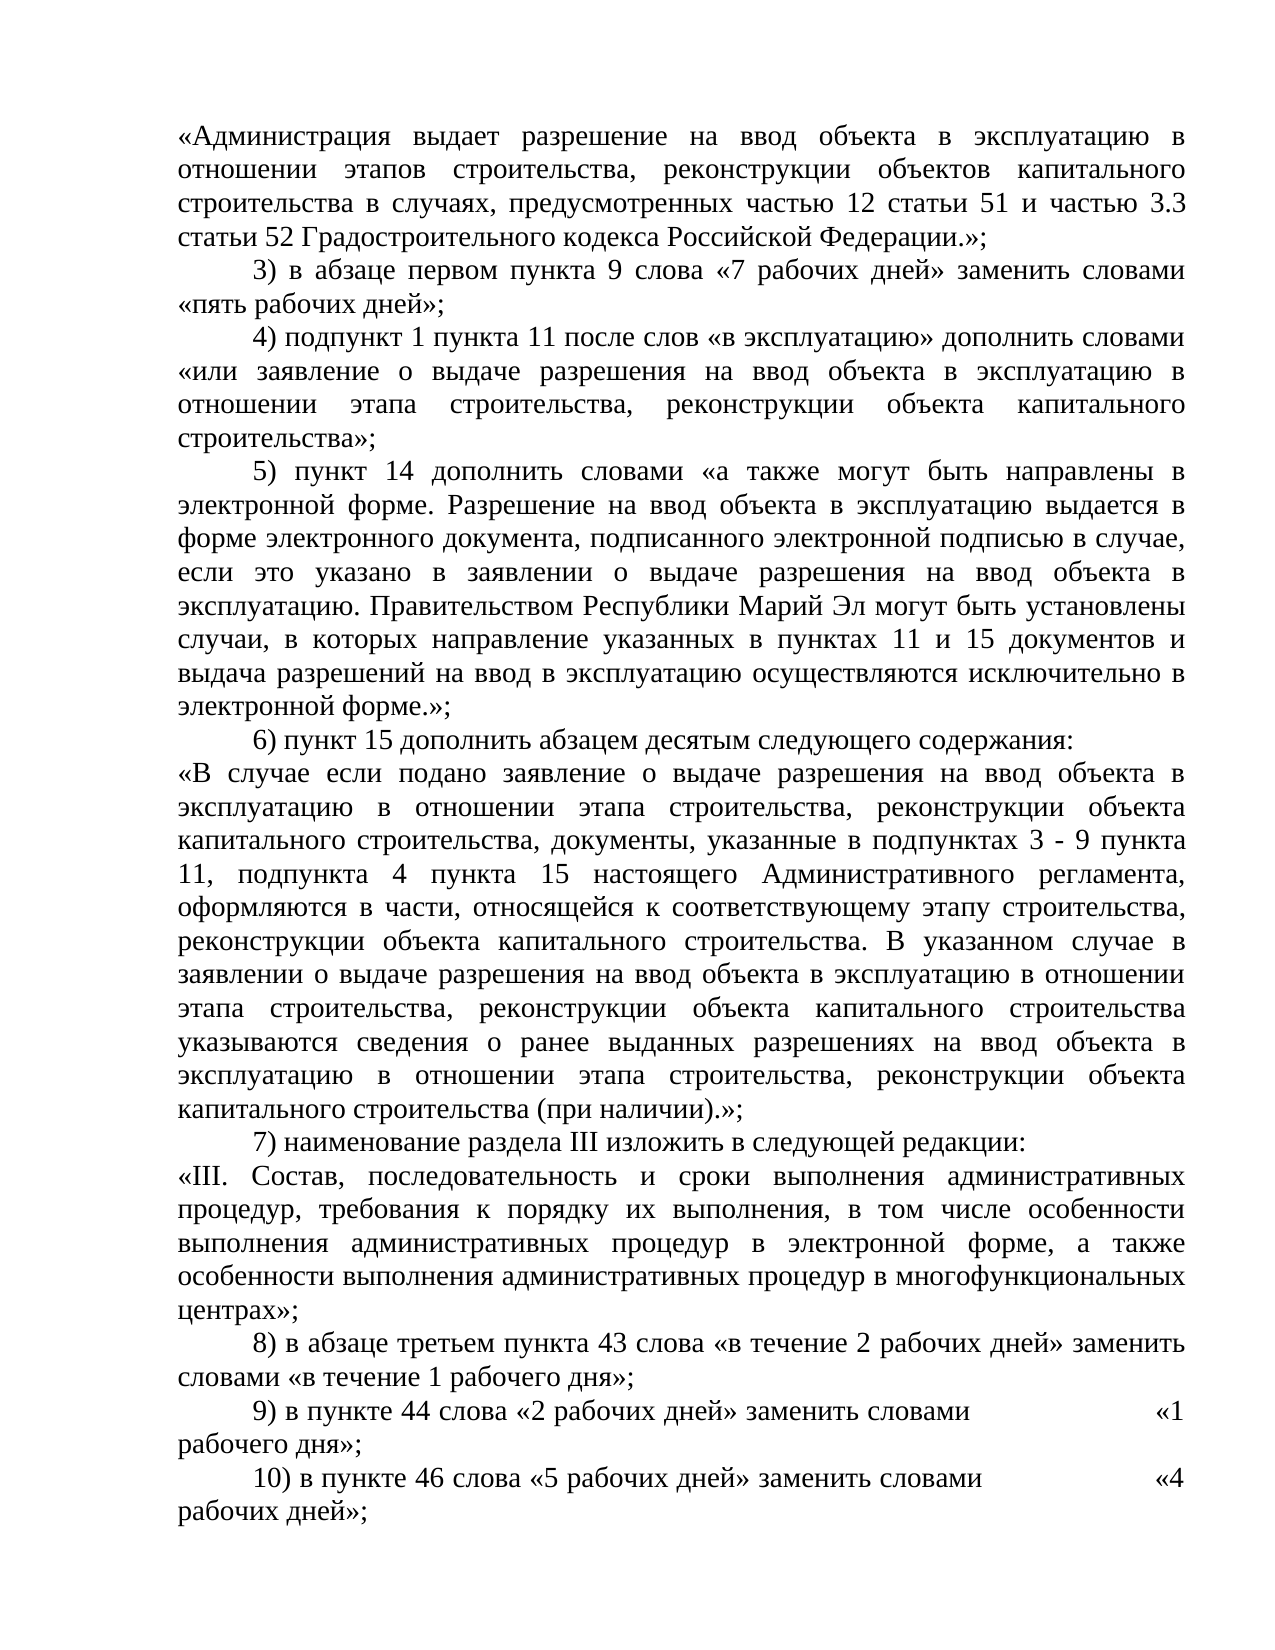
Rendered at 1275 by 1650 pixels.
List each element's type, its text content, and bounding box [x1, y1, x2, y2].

text 4) подпункт 1 пункта 11 после слов «в эксплуатацию» дополнить словами «или заявление о выдаче разрешения на ввод объекта в эксплуатацию в отношении этапа строительства, реконструкции объекта капитального строительства»; [177, 319, 1186, 453]
text 3) в абзаце первом пункта 9 слова «7 рабочих дней» заменить словами «пять рабочих дней»; [177, 252, 1186, 319]
text 8) в абзаце третьем пункта 43 слова «в течение 2 рабочих дней» заменить словами «в течение 1 рабочего дня»; [177, 1326, 1186, 1393]
text 5) пункт 14 дополнить словами «а также могут быть направлены в электронной форме. Разрешение на ввод объекта в эксплуатацию выдается в форме электронного документа, подписанного электронной подписью в случае, если это указано в заявлении о выдаче разрешения на ввод объекта в эксплуатацию. Правительством Республики Марий Эл могут быть установлены случаи, в которых направление указанных в пунктах 11 и 15 документов и выдача разрешений на ввод в эксплуатацию осуществляются исключительно в электронной форме.»; [177, 453, 1186, 722]
text 7) наименование раздела III изложить в следующей редакции: [177, 1124, 1186, 1158]
text «Администрация выдает разрешение на ввод объекта в эксплуатацию в отношении этапов строительства, реконструкции объектов капитального строительства в случаях, предусмотренных частью 12 статьи 51 и частью 3.3 статьи 52 Градостроительного кодекса Российской Федерации.»; [177, 118, 1186, 252]
text 9) в пункте 44 слова «2 рабочих дней» заменить словами «1 рабочего дня»; [177, 1393, 1186, 1460]
text «III. Состав, последовательность и сроки выполнения административных процедур, требования к порядку их выполнения, в том числе особенности выполнения административных процедур в электронной форме, а также особенности выполнения административных процедур в многофункциональных центрах»; [177, 1158, 1186, 1326]
text «В случае если подано заявление о выдаче разрешения на ввод объекта в эксплуатацию в отношении этапа строительства, реконструкции объекта капитального строительства, документы, указанные в подпунктах 3 - 9 пункта 11, подпункта 4 пункта 15 настоящего Административного регламента, оформляются в части, относящейся к соответствующему этапу строительства, реконструкции объекта капитального строительства. В указанном случае в заявлении о выдаче разрешения на ввод объекта в эксплуатацию в отношении этапа строительства, реконструкции объекта капитального строительства указываются сведения о ранее выданных разрешениях на ввод объекта в эксплуатацию в отношении этапа строительства, реконструкции объекта капитального строительства (при наличии).»; [177, 755, 1186, 1124]
text 6) пункт 15 дополнить абзацем десятым следующего содержания: [177, 722, 1186, 755]
text 10) в пункте 46 слова «5 рабочих дней» заменить словами «4 рабочих дней»; [177, 1460, 1186, 1527]
